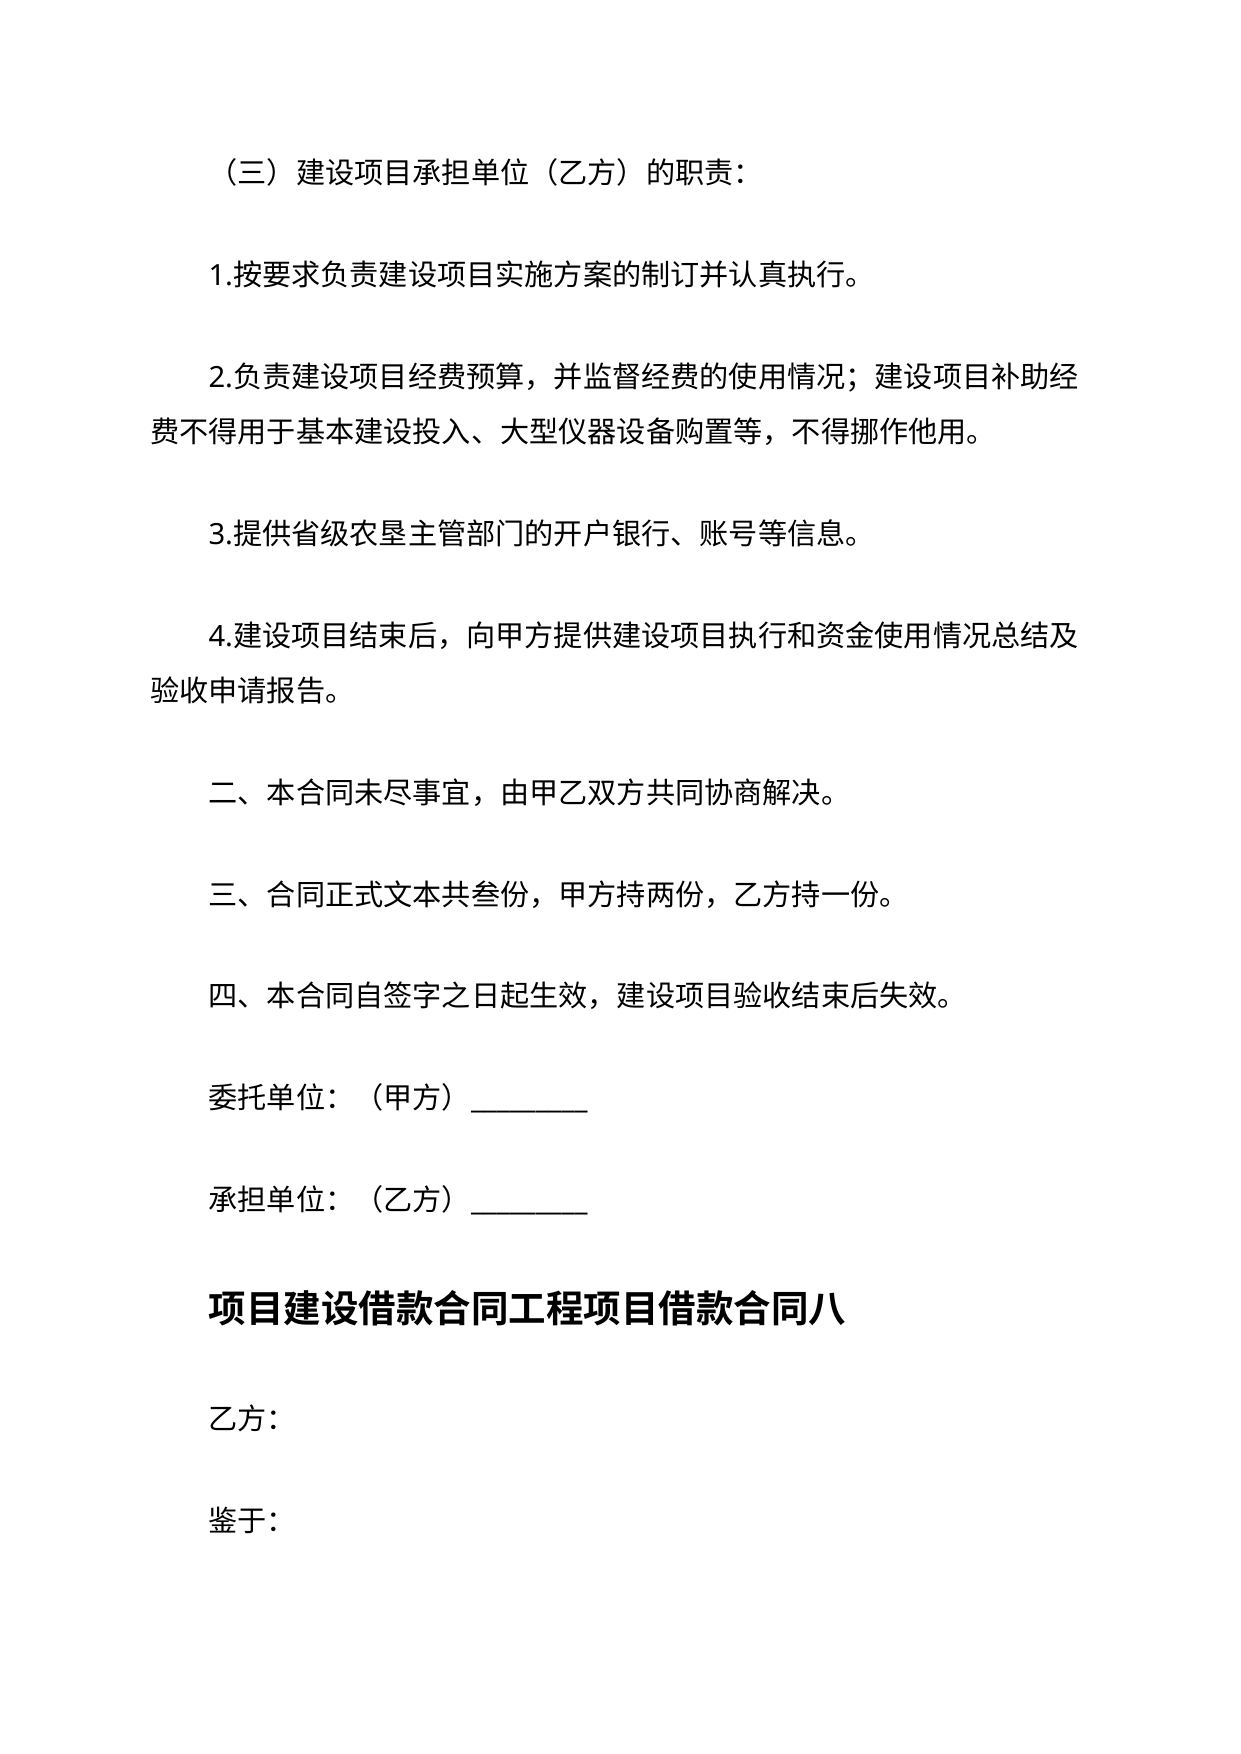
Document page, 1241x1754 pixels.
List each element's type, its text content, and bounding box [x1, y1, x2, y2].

text 四、本合同自签字之日起生效，建设项目验收结束后失效。 [150, 973, 1090, 1015]
text 委托单位：（甲方）_________ [150, 1074, 1090, 1117]
text 1.按要求负责建设项目实施方案的制订并认真执行。 [150, 252, 1090, 294]
text 鉴于： [150, 1498, 1090, 1540]
text 二、本合同未尽事宜，由甲乙双方共同协商解决。 [150, 769, 1090, 812]
text 4.建设项目结束后，向甲方提供建设项目执行和资金使用情况总结及验收申请报告。 [150, 612, 1090, 710]
text 乙方： [150, 1396, 1090, 1438]
text 三、合同正式文本共叁份，甲方持两份，乙方持一份。 [150, 871, 1090, 913]
text 2.负责建设项目经费预算，并监督经费的使用情况；建设项目补助经费不得用于基本建设投入、大型仪器设备购置等，不得挪作他用。 [150, 354, 1090, 451]
text 项目建设借款合同工程项目借款合同八 [150, 1278, 1090, 1333]
text 3.提供省级农垦主管部门的开户银行、账号等信息。 [150, 511, 1090, 553]
text 承担单位：（乙方）_________ [150, 1177, 1090, 1219]
text （三）建设项目承担单位（乙方）的职责： [150, 150, 1090, 192]
